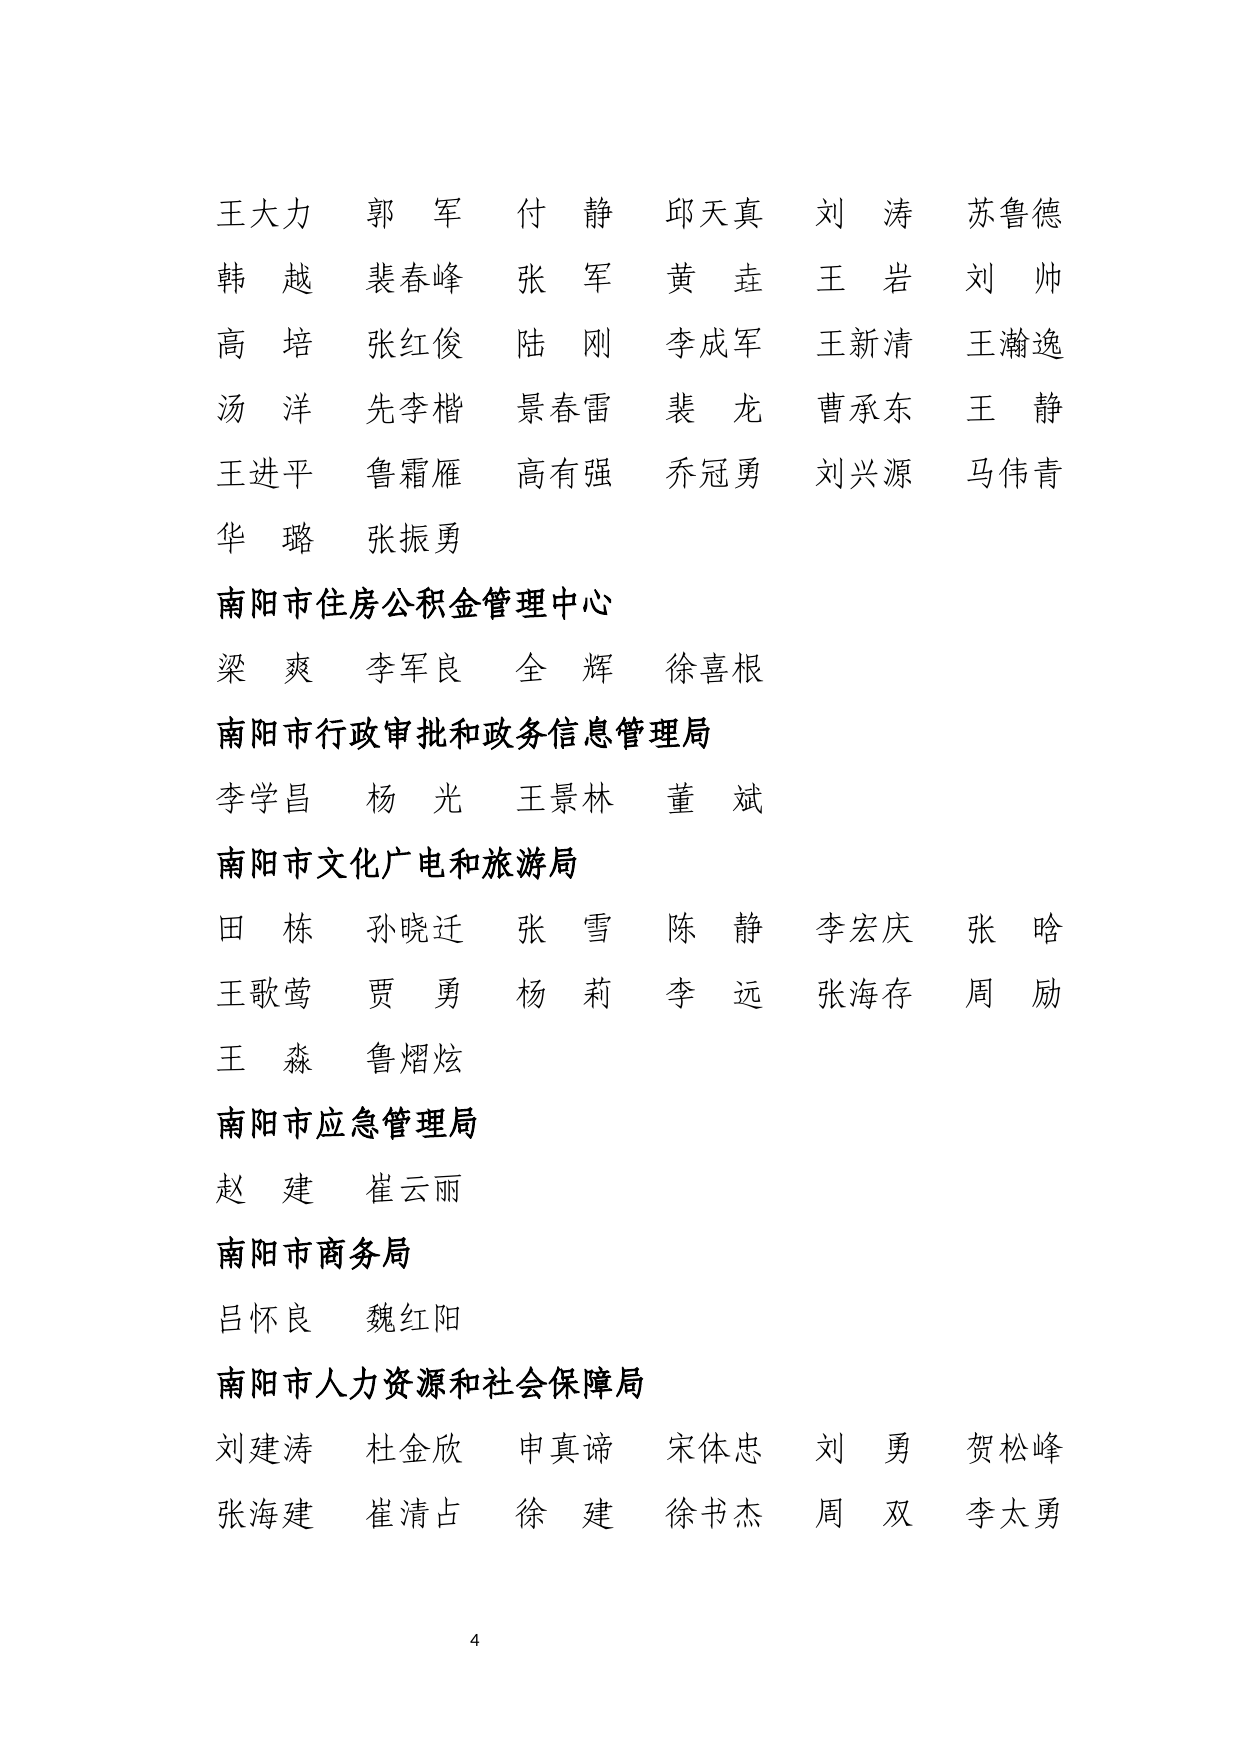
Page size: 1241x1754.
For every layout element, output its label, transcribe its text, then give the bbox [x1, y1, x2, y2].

text 王进平 鲁霜雁 高有强 乔冠勇 刘兴源 马伟青 [148, 438, 1093, 503]
text 南阳市应急管理局 [148, 1088, 1093, 1153]
text 张海建 崔清占 徐 建 徐书杰 周 双 李太勇 [148, 1478, 1093, 1543]
text 汤 洋 先李楷 景春雷 裴 龙 曹承东 王 静 [148, 373, 1093, 438]
text 刘建涛 杜金欣 申真谛 宋体忠 刘 勇 贺松峰 [148, 1413, 1093, 1478]
text 吕怀良 魏红阳 [148, 1283, 1093, 1348]
text 王 淼 鲁熠炫 [148, 1023, 1093, 1088]
text 王大力 郭 军 付 静 邱天真 刘 涛 苏鲁德 [148, 178, 1093, 243]
text 南阳市文化广电和旅游局 [148, 828, 1093, 893]
text 王歌莺 贾 勇 杨 莉 李 远 张海存 周 励 [148, 958, 1093, 1023]
text 田 栋 孙晓迁 张 雪 陈 静 李宏庆 张 晗 [148, 893, 1093, 958]
text 南阳市行政审批和政务信息管理局 [148, 698, 1093, 763]
text 南阳市商务局 [148, 1218, 1093, 1283]
text 韩 越 裴春峰 张 军 黄 垚 王 岩 刘 帅 [148, 243, 1093, 308]
text 高 培 张红俊 陆 刚 李成军 王新清 王瀚逸 [148, 308, 1093, 373]
text 李学昌 杨 光 王景林 董 斌 [148, 763, 1093, 828]
text 南阳市住房公积金管理中心 [148, 568, 1093, 633]
text 华 璐 张振勇 [148, 503, 1093, 568]
text 梁 爽 李军良 全 辉 徐喜根 [148, 633, 1093, 698]
text 赵 建 崔云丽 [148, 1153, 1093, 1218]
text 南阳市人力资源和社会保障局 [148, 1348, 1093, 1413]
